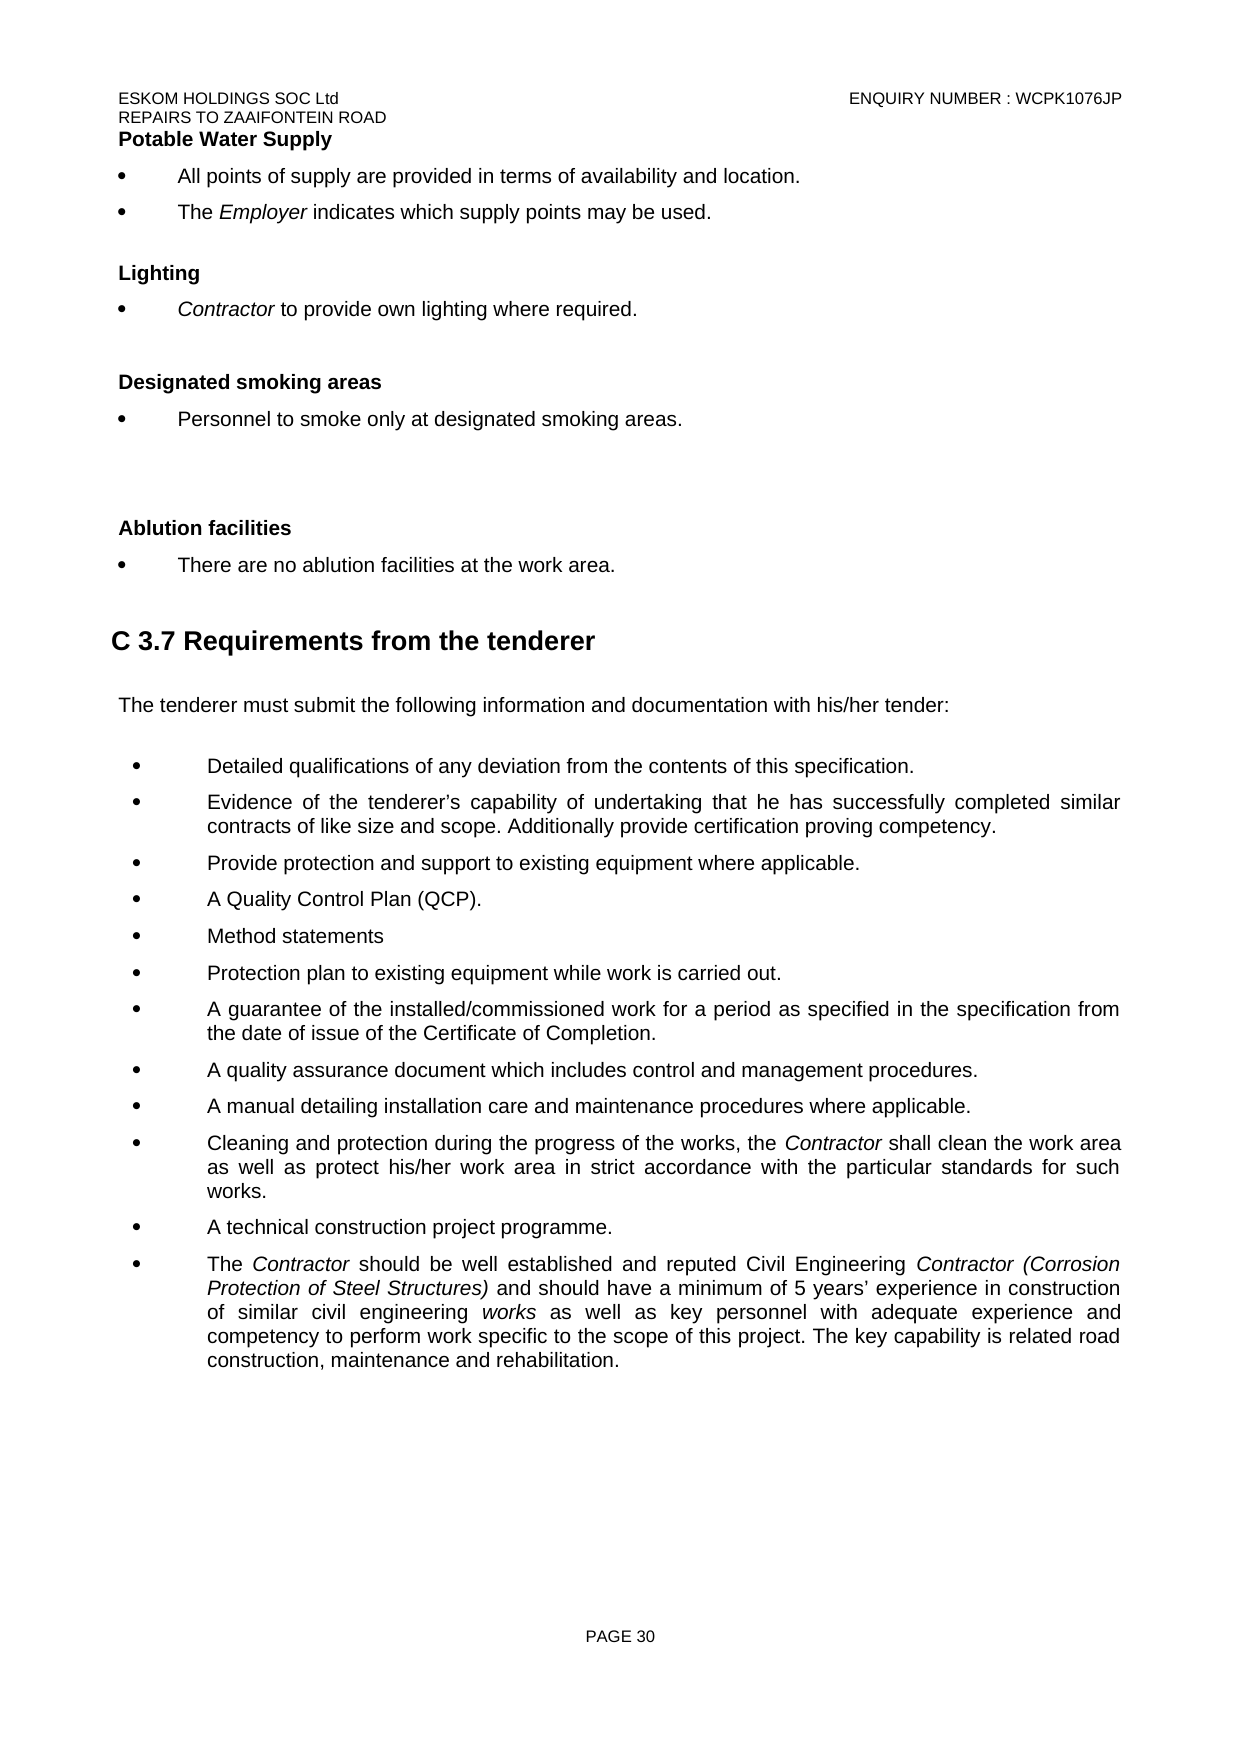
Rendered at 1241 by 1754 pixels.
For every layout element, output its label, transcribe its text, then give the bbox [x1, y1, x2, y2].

list Evidence of the tenderer’s capability of undertaking that he has successfully completed similar contracts of like size and scope. Additionally provide certification proving competency. [133, 790, 1122, 838]
list Detailed qualifications of any deviation from the contents of this specification. [133, 753, 1122, 778]
list A Quality Control Plan (QCP). [133, 887, 1122, 911]
text The tenderer must submit the following information and documentation with his/her tender: [118, 693, 1122, 717]
list A guarantee of the installed/commissioned work for a period as specified in the specification from the date of issue of the Certificate of Completion. [133, 997, 1122, 1045]
list A technical construction project programme. [133, 1215, 1122, 1239]
text C 3.7 Requirements from the tenderer [103, 625, 1122, 657]
list A manual detailing installation care and maintenance procedures where applicable. [133, 1094, 1122, 1118]
list The Contractor should be well established and reputed Civil Engineering Contractor (Corrosion Protection of Steel Structures) and should have a minimum of 5 years’ experience in construction of similar civil engineering works as well as key personnel with adequate experience and competency to perform work specific to the scope of this project. The key capability is related road construction, maintenance and rehabilitation. [133, 1252, 1122, 1371]
list Cleaning and protection during the progress of the works, the Contractor shall clean the work area as well as protect his/her work area in strict accordance with the particular standards for such works. [133, 1131, 1122, 1202]
list All points of supply are provided in terms of availability and location. [118, 163, 1122, 187]
list Provide protection and support to existing equipment where applicable. [133, 851, 1122, 875]
list The Employer indicates which supply points may be used. [118, 200, 1122, 224]
list A quality assurance document which includes control and management procedures. [133, 1057, 1122, 1081]
list Contractor to provide own lighting where required. [118, 297, 1122, 321]
list Personnel to smoke only at designated smoking areas. [118, 406, 1122, 431]
text Ablution facilities [118, 516, 1122, 540]
text Designated smoking areas [118, 370, 1122, 394]
list There are no ablution facilities at the work area. [118, 552, 1122, 576]
text Potable Water Supply [118, 127, 1122, 151]
list Method statements [133, 924, 1122, 948]
list Protection plan to existing equipment while work is carried out. [133, 960, 1122, 984]
text Lighting [118, 261, 1122, 284]
